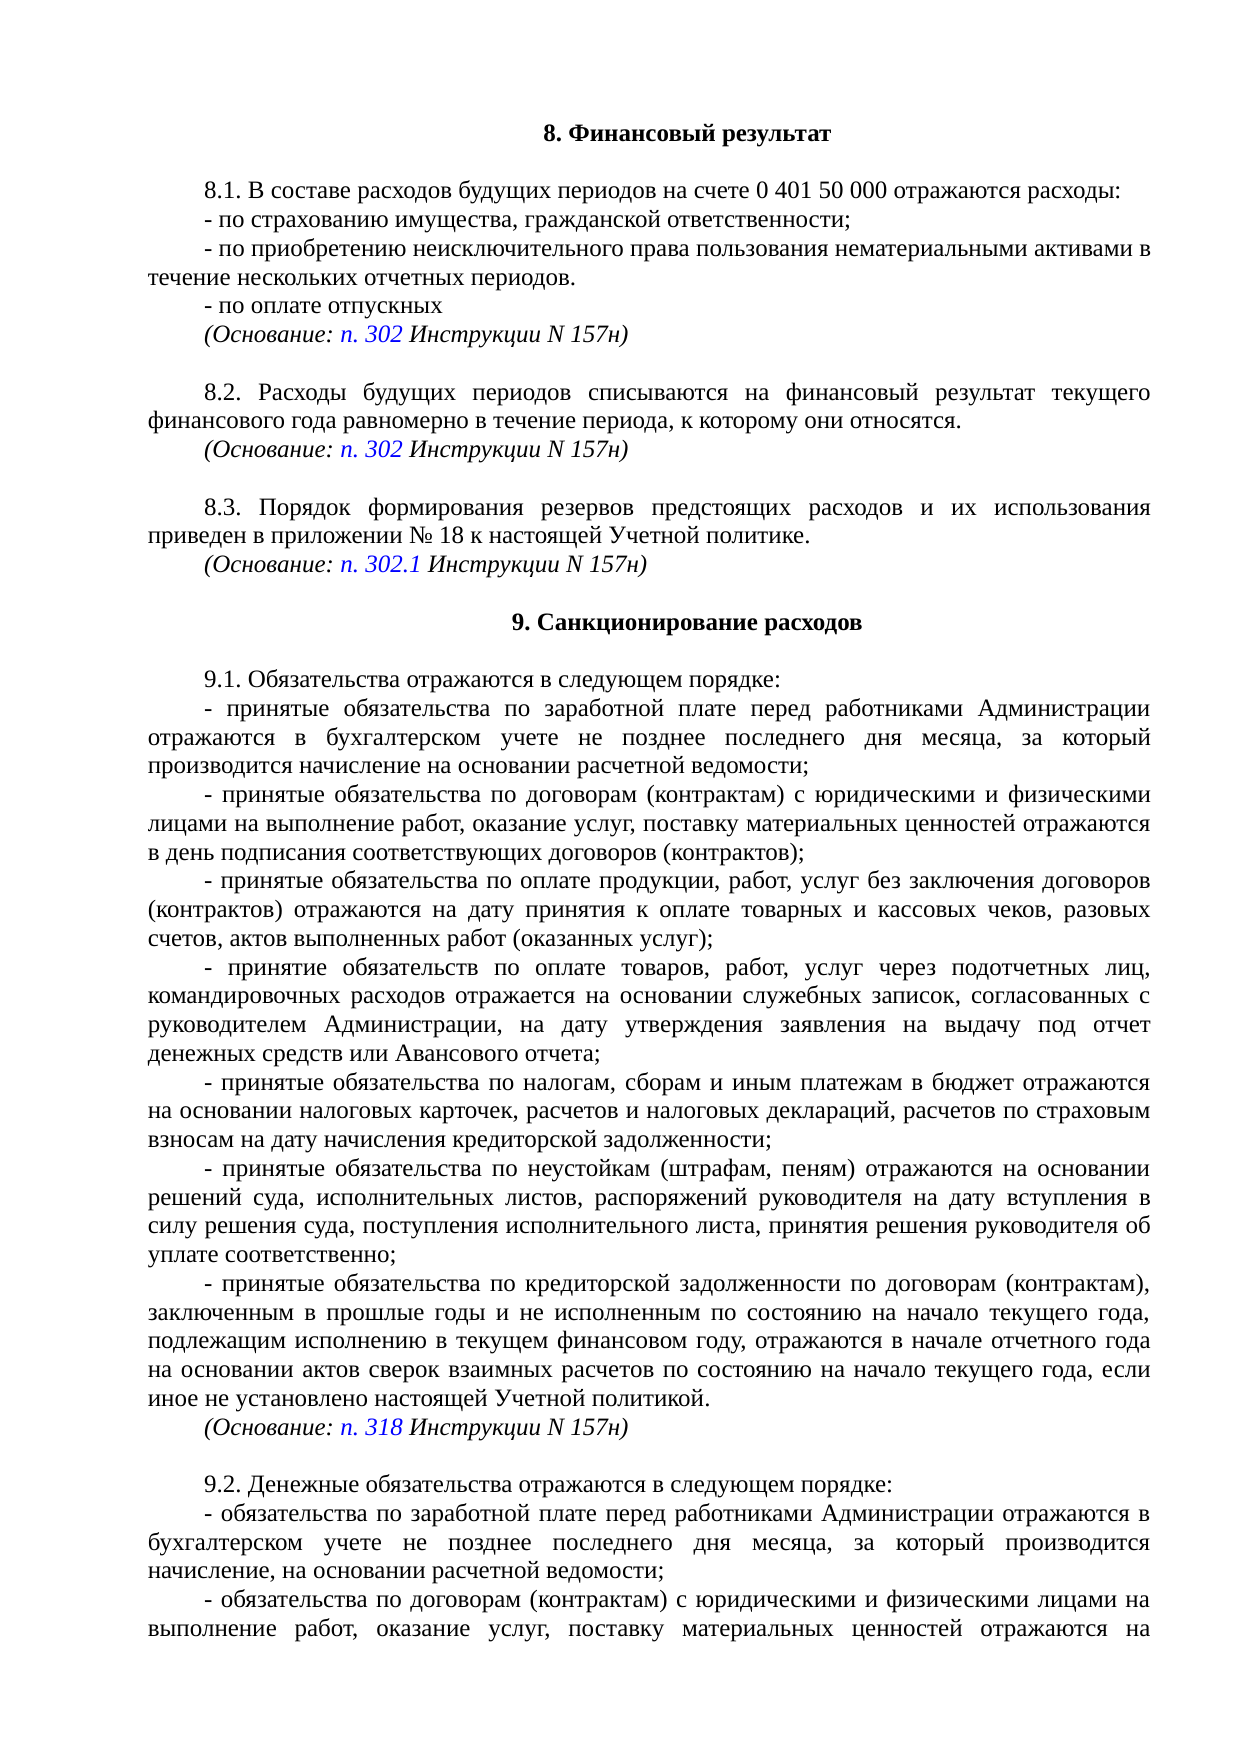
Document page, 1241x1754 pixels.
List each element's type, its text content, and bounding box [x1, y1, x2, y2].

text 9. Санкционирование расходов [148, 607, 1152, 636]
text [148, 1584, 1152, 1642]
text - по приобретению неисключительного права пользования нематериальными активами в течение нескольких отчетных периодов. [148, 233, 1152, 291]
text - по страхованию имущества, гражданской ответственности; [148, 204, 1152, 233]
text - принятие обязательств по оплате товаров, работ, услуг через подотчетных лиц, командировочных расходов отражается на основании служебных записок, согласованных с руководителем Администрации, на дату утверждения заявления на выдачу под отчет денежных средств или Авансового отчета; [148, 952, 1152, 1067]
text (Основание: п. 302.1 Инструкции N 157н) [148, 549, 1152, 578]
text - принятые обязательства по налогам, сборам и иным платежам в бюджет отражаются на основании налоговых карточек, расчетов и налоговых деклараций, расчетов по страховым взносам на дату начисления кредиторской задолженности; [148, 1067, 1152, 1153]
text 8. Финансовый результат [148, 118, 1152, 147]
text 9.1. Обязательства отражаются в следующем порядке: [148, 664, 1152, 693]
text - принятые обязательства по заработной плате перед работниками Администрации отражаются в бухгалтерском учете не позднее последнего дня месяца, за который производится начисление на основании расчетной ведомости; [148, 693, 1152, 779]
text (Основание: п. 302 Инструкции N 157н) [148, 434, 1152, 463]
text - принятые обязательства по кредиторской задолженности по договорам (контрактам), заключенным в прошлые годы и не исполненным по состоянию на начало текущего года, подлежащим исполнению в текущем финансовом году, отражаются в начале отчетного года на основании актов сверок взаимных расчетов по состоянию на начало текущего года, если иное не установлено настоящей Учетной политикой. [148, 1268, 1152, 1412]
text (Основание: п. 318 Инструкции N 157н) [148, 1412, 1152, 1441]
text - принятые обязательства по оплате продукции, работ, услуг без заключения договоров (контрактов) отражаются на дату принятия к оплате товарных и кассовых чеков, разовых счетов, актов выполненных работ (оказанных услуг); [148, 866, 1152, 952]
text - принятые обязательства по договорам (контрактам) с юридическими и физическими лицами на выполнение работ, оказание услуг, поставку материальных ценностей отражаются в день подписания соответствующих договоров (контрактов); [148, 779, 1152, 866]
text 8.1. В составе расходов будущих периодов на счете 0 401 50 000 отражаются расходы: [148, 176, 1152, 204]
text - по оплате отпускных [148, 291, 1152, 319]
text - принятые обязательства по неустойкам (штрафам, пеням) отражаются на основании решений суда, исполнительных листов, распоряжений руководителя на дату вступления в силу решения суда, поступления исполнительного листа, принятия решения руководителя об уплате соответственно; [148, 1153, 1152, 1268]
text 8.2. Расходы будущих периодов списываются на финансовый результат текущего финансового года равномерно в течение периода, к которому они относятся. [148, 377, 1152, 434]
text - обязательства по заработной плате перед работниками Администрации отражаются в бухгалтерском учете не позднее последнего дня месяца, за который производится начисление, на основании расчетной ведомости; [148, 1498, 1152, 1584]
text (Основание: п. 302 Инструкции N 157н) [148, 319, 1152, 348]
text 9.2. Денежные обязательства отражаются в следующем порядке: [148, 1469, 1152, 1498]
text 8.3. Порядок формирования резервов предстоящих расходов и их использования приведен в приложении № 18 к настоящей Учетной политике. [148, 492, 1152, 549]
